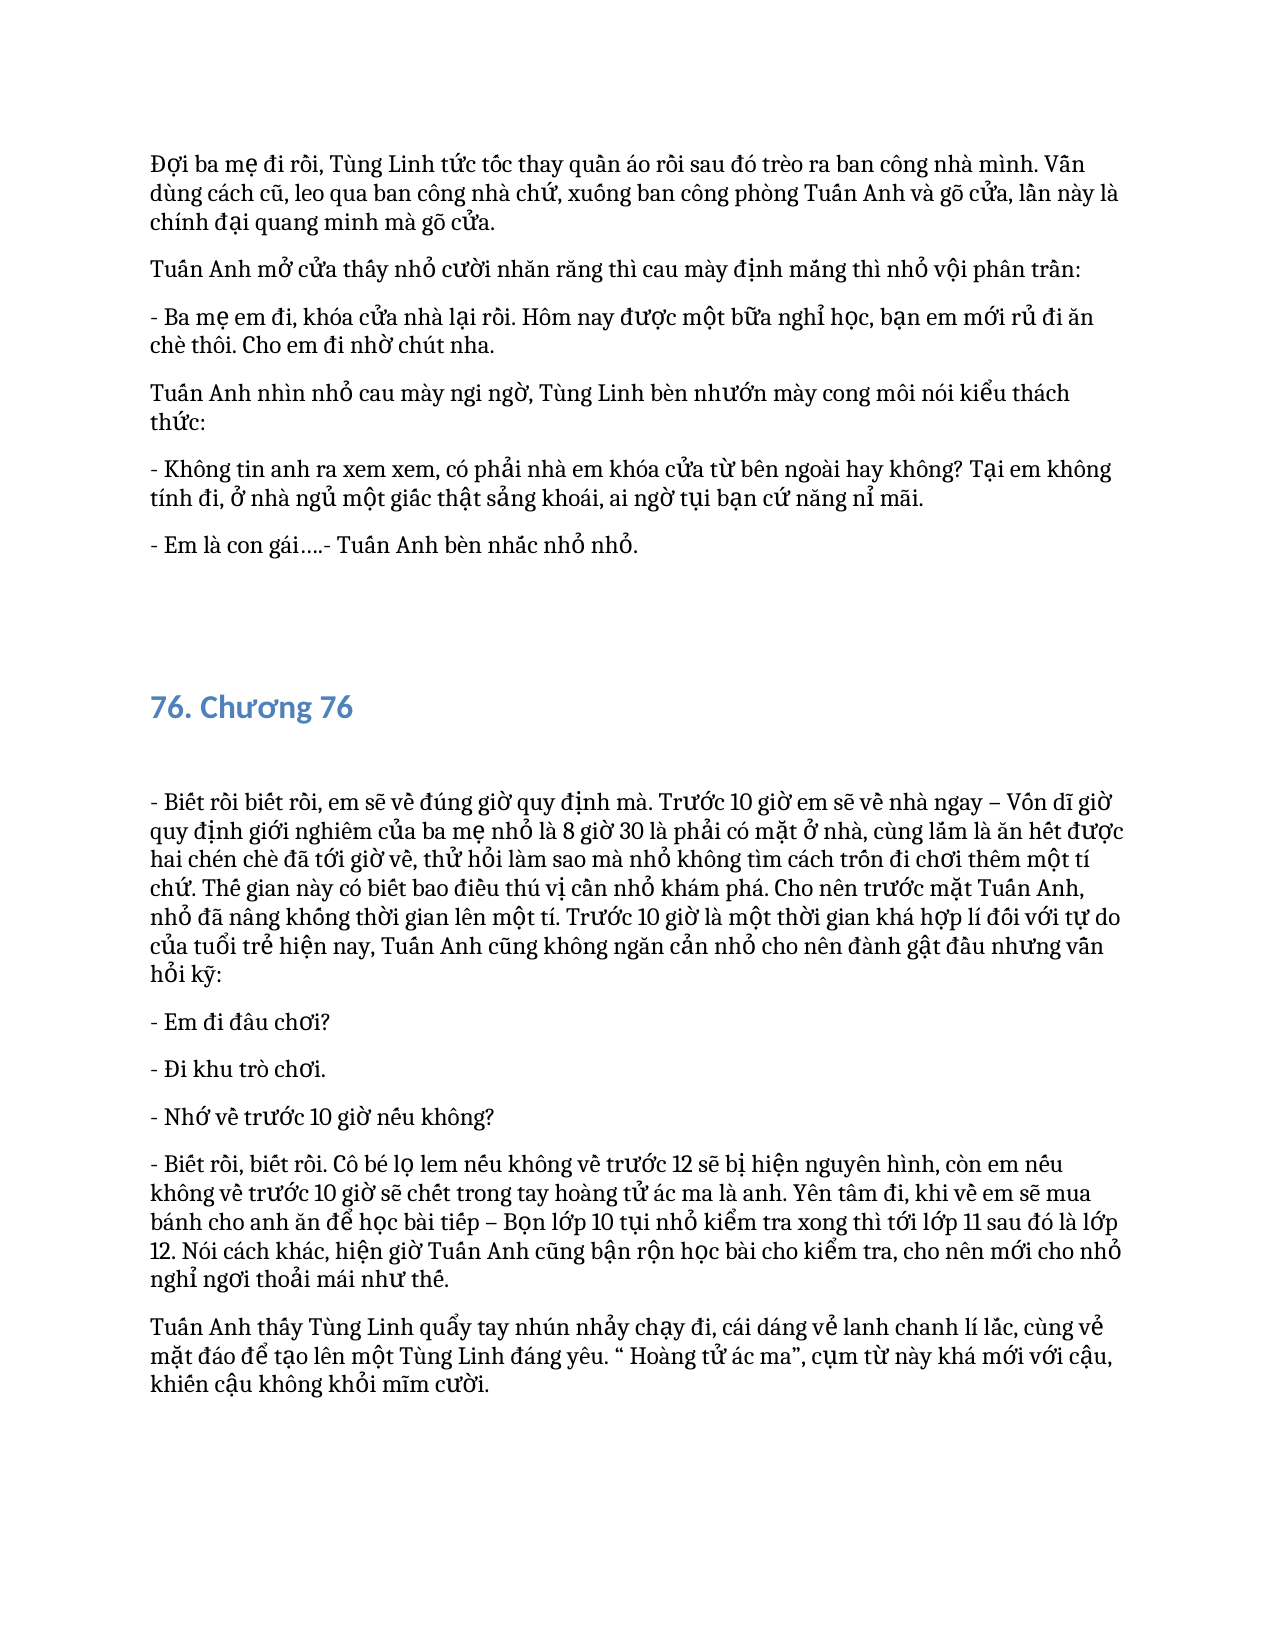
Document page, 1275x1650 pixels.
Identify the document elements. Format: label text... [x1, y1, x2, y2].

text - Em đi đâu chơi? [150, 1008, 1125, 1037]
text - Ba mẹ em đi, khóa cửa nhà lại rồi. Hôm nay được một bữa nghỉ học, bạn em mới rủ đi ăn chè thôi. Cho em đi nhờ chút nha. [150, 302, 1125, 360]
text Tuấn Anh nhìn nhỏ cau mày ngi ngờ, Tùng Linh bèn nhướn mày cong môi nói kiểu thách thức: [150, 379, 1125, 436]
text - Em là con gái….- Tuấn Anh bèn nhắc nhỏ nhỏ. [150, 531, 1125, 560]
subtitle 76. Chương 76 [150, 686, 1125, 727]
text Tuấn Anh mở cửa thấy nhỏ cười nhăn răng thì cau mày định mắng thì nhỏ vội phân trần: [150, 255, 1125, 284]
text Đợi ba mẹ đi rồi, Tùng Linh tức tốc thay quần áo rồi sau đó trèo ra ban công nhà mình. Vẫn dùng cách cũ, leo qua ban công nhà chứ, xuống ban công phòng Tuấn Anh và gõ cửa, lần này là chính đại quang minh mà gõ cửa. [150, 150, 1125, 236]
text - Biết rồi, biết rồi. Cô bé lọ lem nếu không về trước 12 sẽ bị hiện nguyên hình, còn em nếu không về trước 10 giờ sẽ chết trong tay hoàng tử ác ma là anh. Yên tâm đi, khi về em sẽ mua bánh cho anh ăn để học bài tiếp – Bọn lớp 10 tụi nhỏ kiểm tra xong thì tới lớp 11 sau đó là lớp 12. Nói cách khác, hiện giờ Tuấn Anh cũng bận rộn học bài cho kiểm tra, cho nên mới cho nhỏ nghỉ ngơi thoải mái như thế. [150, 1150, 1125, 1294]
text Tuấn Anh thấy Tùng Linh quẩy tay nhún nhảy chạy đi, cái dáng vẻ lanh chanh lí lắc, cùng vẻ mặt đáo để tạo lên một Tùng Linh đáng yêu. “ Hoàng tử ác ma”, cụm từ này khá mới với cậu, khiến cậu không khỏi mĩm cười. [150, 1313, 1125, 1399]
text - Không tin anh ra xem xem, có phải nhà em khóa cửa từ bên ngoài hay không? Tại em không tính đi, ở nhà ngủ một giấc thật sảng khoái, ai ngờ tụi bạn cứ năng nỉ mãi. [150, 455, 1125, 512]
text - Nhớ về trước 10 giờ nếu không? [150, 1103, 1125, 1132]
text - Đi khu trò chơi. [150, 1055, 1125, 1084]
text - Biết rồi biết rồi, em sẽ về đúng giờ quy định mà. Trước 10 giờ em sẽ về nhà ngay – Vốn dĩ giờ quy định giới nghiêm của ba mẹ nhỏ là 8 giờ 30 là phải có mặt ở nhà, cùng lắm là ăn hết được hai chén chè đã tới giờ về, thử hỏi làm sao mà nhỏ không tìm cách trốn đi chơi thêm một tí chứ. Thế gian này có biết bao điều thú vị cần nhỏ khám phá. Cho nên trước mặt Tuấn Anh, nhỏ đã nâng khống thời gian lên một tí. Trước 10 giờ là một thời gian khá hợp lí đối với tự do của tuổi trẻ hiện nay, Tuấn Anh cũng không ngăn cản nhỏ cho nên đành gật đầu nhưng vẫn hỏi kỹ: [150, 730, 1125, 989]
